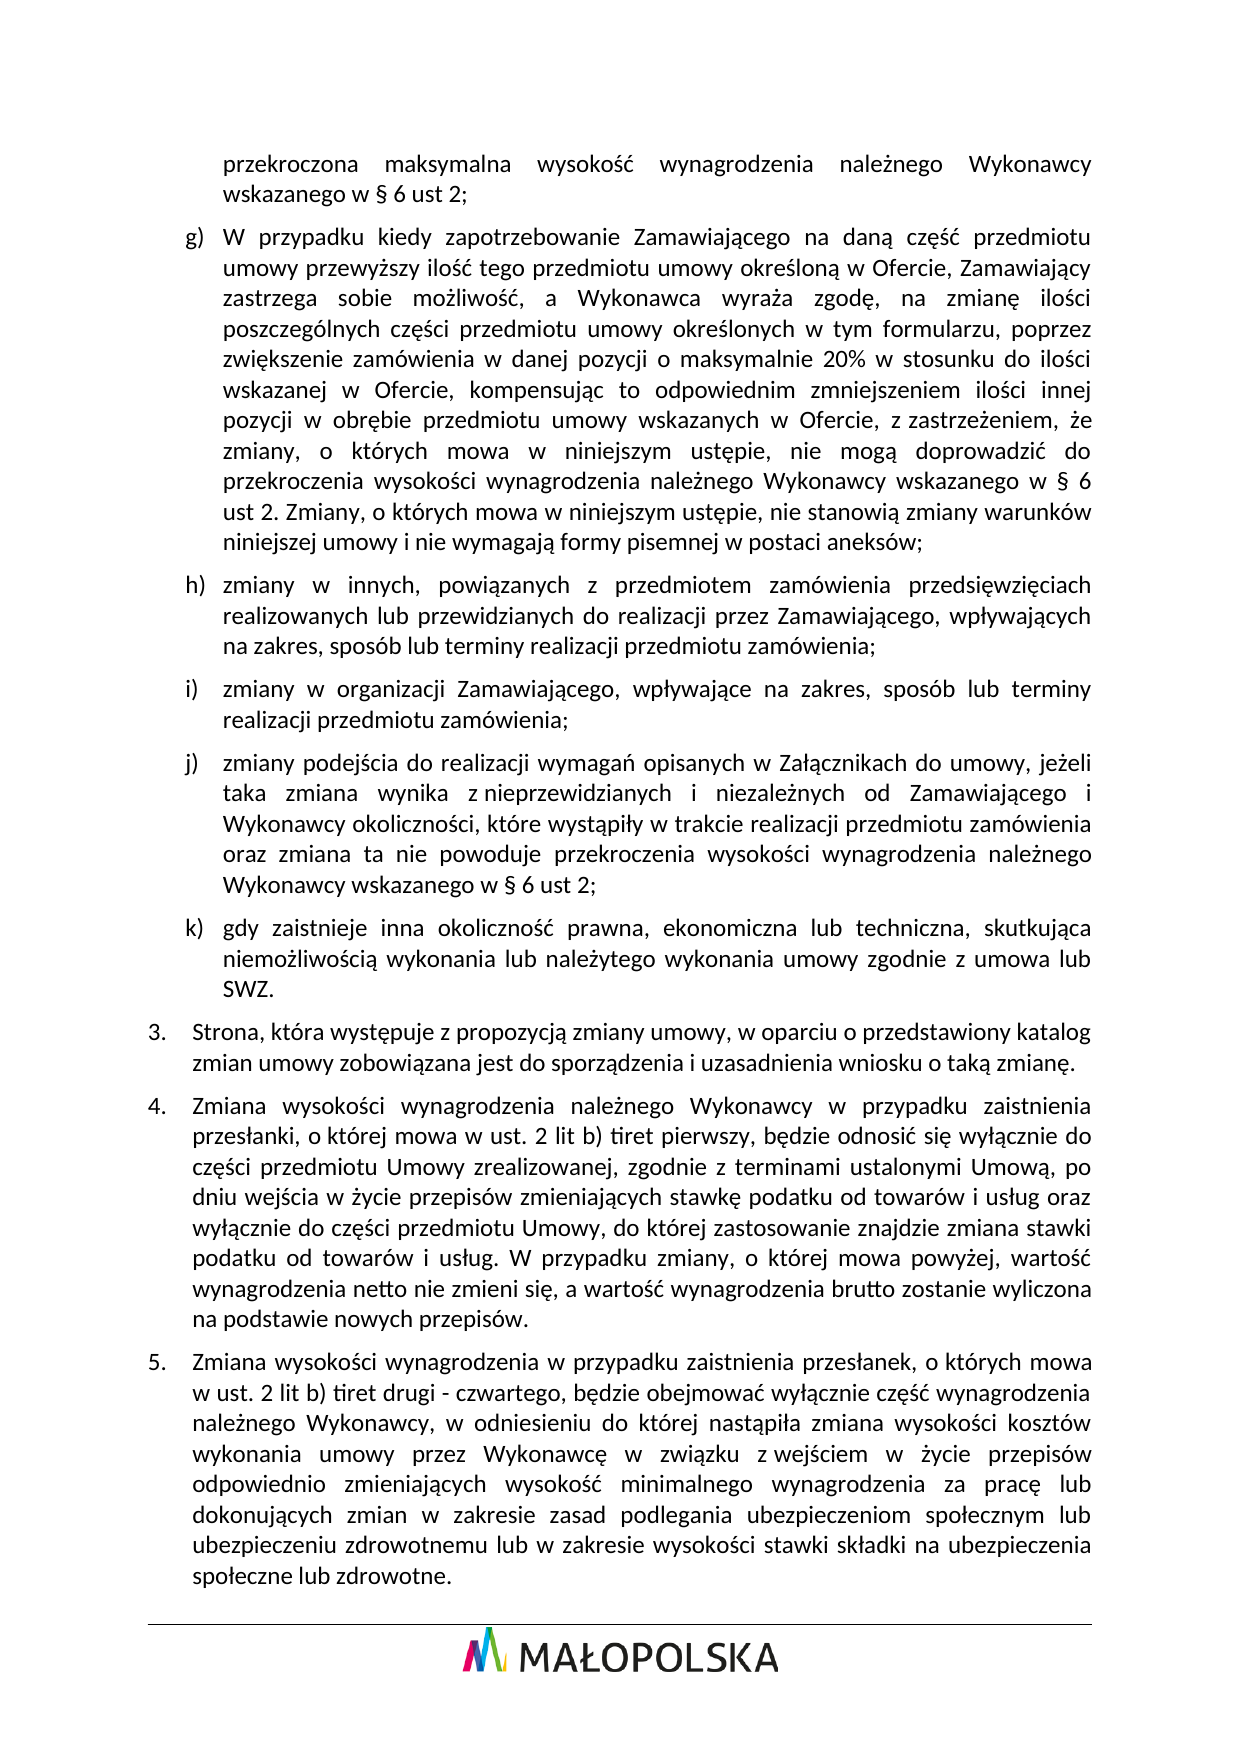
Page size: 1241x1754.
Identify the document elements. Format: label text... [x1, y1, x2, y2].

text 4. Zmiana wysokości wynagrodzenia należnego Wykonawcy w przypadku zaistnienia przesłanki, o której mowa w ust. 2 lit b) tiret pierwszy, będzie odnosić się wyłącznie do części przedmiotu Umowy zrealizowanej, zgodnie z terminami ustalonymi Umową, po dniu wejścia w życie przepisów zmieniających stawkę podatku od towarów i usług oraz wyłącznie do części przedmiotu Umowy, do której zastosowanie znajdzie zmiana stawki podatku od towarów i usług. W przypadku zmiany, o której mowa powyżej, wartość wynagrodzenia netto nie zmieni się, a wartość wynagrodzenia brutto zostanie wyliczona na podstawie nowych przepisów. [148, 1090, 1092, 1334]
text 5. Zmiana wysokości wynagrodzenia w przypadku zaistnienia przesłanek, o których mowa w ust. 2 lit b) tiret drugi - czwartego, będzie obejmować wyłącznie część wynagrodzenia należnego Wykonawcy, w odniesieniu do której nastąpiła zmiana wysokości kosztów wykonania umowy przez Wykonawcę w związku z wejściem w życie przepisów odpowiednio zmieniających wysokość minimalnego wynagrodzenia za pracę lub dokonujących zmian w zakresie zasad podlegania ubezpieczeniom społecznym lub ubezpieczeniu zdrowotnemu lub w zakresie wysokości stawki składki na ubezpieczenia społeczne lub zdrowotne. [148, 1346, 1092, 1591]
list zmiany podejścia do realizacji wymagań opisanych w Załącznikach do umowy, jeżeli taka zmiana wynika z nieprzewidzianych i niezależnych od Zamawiającego i Wykonawcy okoliczności, które wystąpiły w trakcie realizacji przedmiotu zamówienia oraz zmiana ta nie powoduje przekroczenia wysokości wynagrodzenia należnego Wykonawcy wskazanego w § 6 ust 2; [185, 747, 1092, 900]
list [185, 148, 1092, 209]
list 3. Strona, która występuje z propozycją zmiany umowy, w oparciu o przedstawiony katalog zmian umowy zobowiązana jest do sporządzenia i uzasadnienia wniosku o taką zmianę. [148, 1016, 1093, 1077]
list zmiany w organizacji Zamawiającego, wpływające na zakres, sposób lub terminy realizacji przedmiotu zamówienia; [185, 673, 1092, 734]
picture [462, 1627, 778, 1672]
list zmiany w innych, powiązanych z przedmiotem zamówienia przedsięwzięciach realizowanych lub przewidzianych do realizacji przez Zamawiającego, wpływających na zakres, sposób lub terminy realizacji przedmiotu zamówienia; [185, 569, 1092, 661]
list W przypadku kiedy zapotrzebowanie Zamawiającego na daną część przedmiotu umowy przewyższy ilość tego przedmiotu umowy określoną w Ofercie, Zamawiający zastrzega sobie możliwość, a Wykonawca wyraża zgodę, na zmianę ilości poszczególnych części przedmiotu umowy określonych w tym formularzu, poprzez zwiększenie zamówienia w danej pozycji o maksymalnie 20% w stosunku do ilości wskazanej w Ofercie, kompensując to odpowiednim zmniejszeniem ilości innej pozycji w obrębie przedmiotu umowy wskazanych w Ofercie, z zastrzeżeniem, że zmiany, o których mowa w niniejszym ustępie, nie mogą doprowadzić do przekroczenia wysokości wynagrodzenia należnego Wykonawcy wskazanego w § 6 ust 2. Zmiany, o których mowa w niniejszym ustępie, nie stanowią zmiany warunków niniejszej umowy i nie wymagają formy pisemnej w postaci aneksów; [185, 221, 1092, 557]
list gdy zaistnieje inna okoliczność prawna, ekonomiczna lub techniczna, skutkująca niemożliwością wykonania lub należytego wykonania umowy zgodnie z umowa lub SWZ. [185, 912, 1092, 1004]
